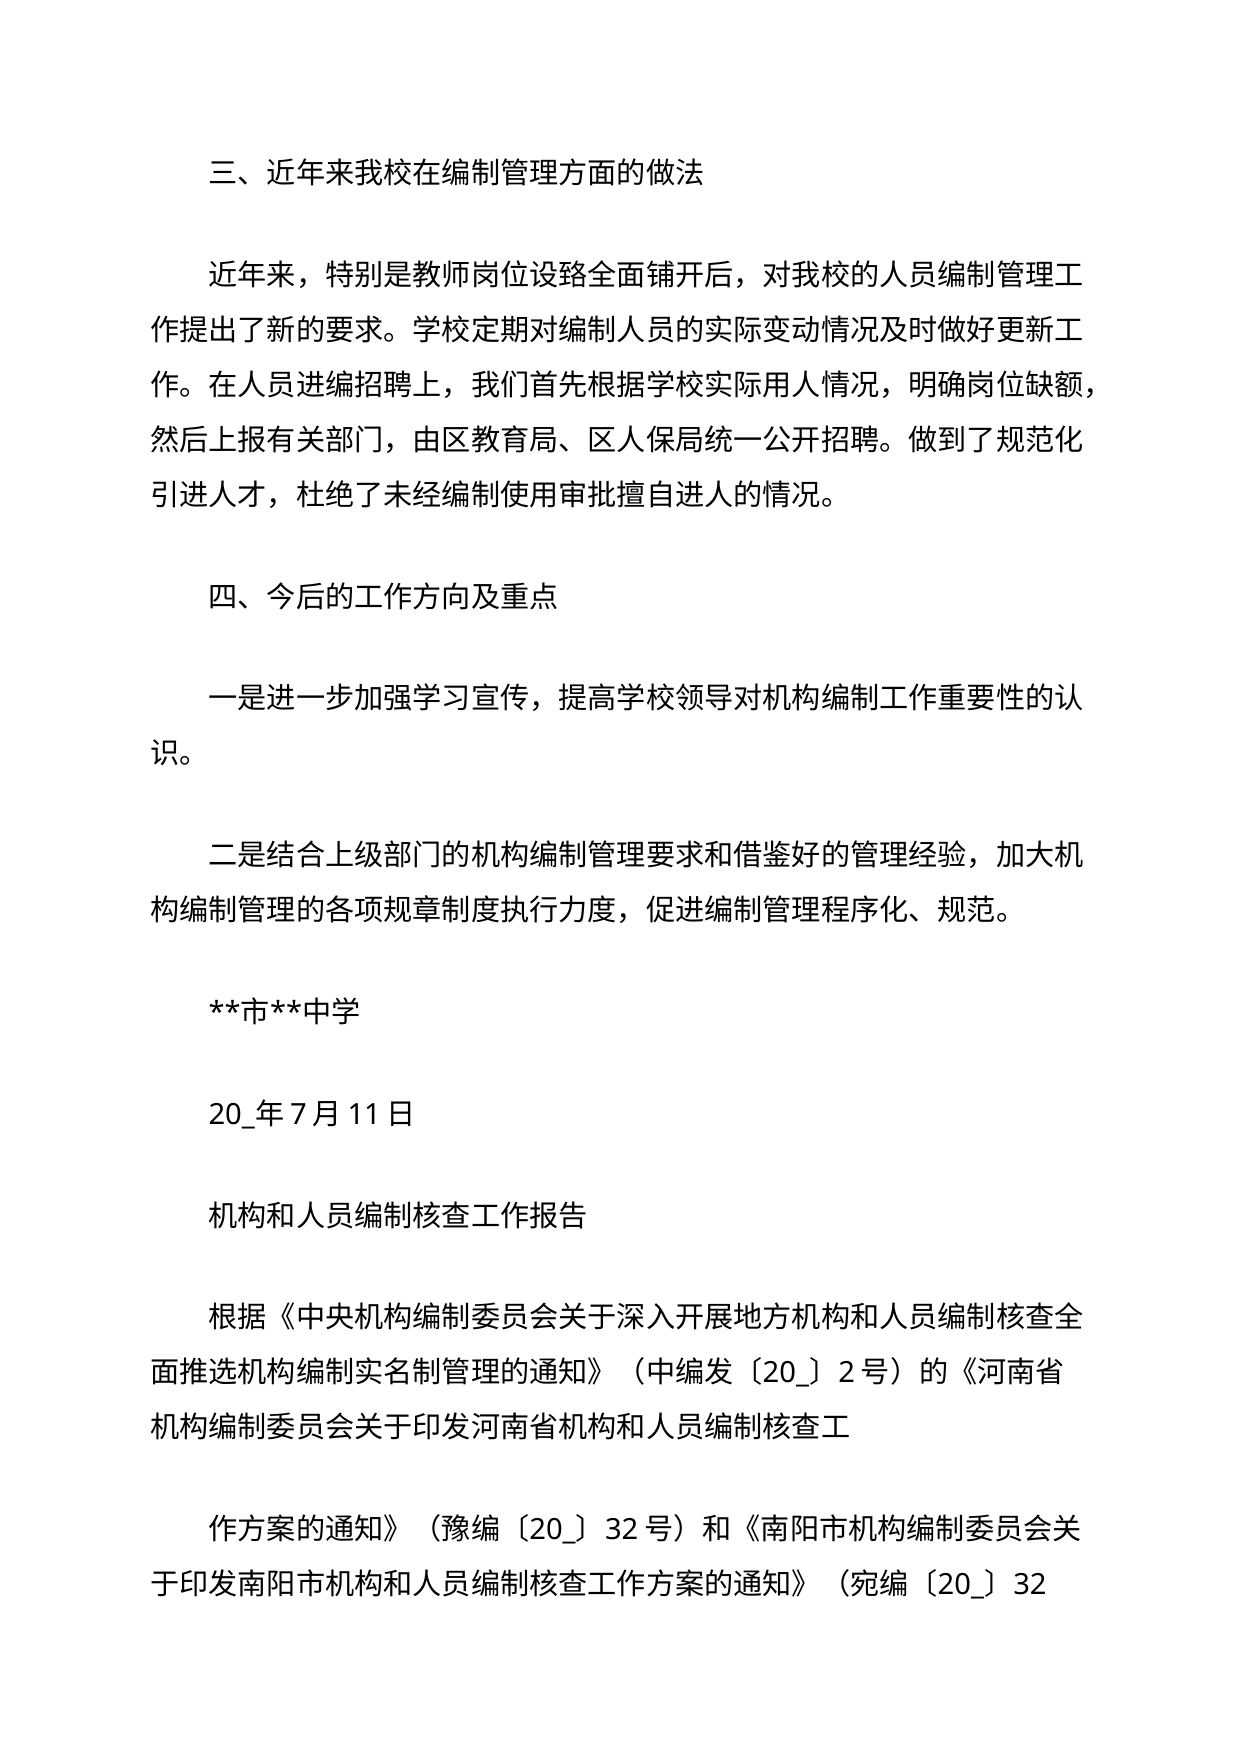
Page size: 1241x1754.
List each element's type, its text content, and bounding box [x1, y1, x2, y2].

text 四、今后的工作方向及重点 [150, 573, 1090, 615]
text 机构和人员编制核查工作报告 [150, 1192, 1090, 1234]
text 20_年7月11日 [150, 1090, 1090, 1133]
text 二是结合上级部门的机构编制管理要求和借鉴好的管理经验，加大机构编制管理的各项规章制度执行力度，促进编制管理程序化、规范。 [150, 832, 1090, 929]
text 一是进一步加强学习宣传，提高学校领导对机构编制工作重要性的认识。 [150, 675, 1090, 772]
text 根据《中央机构编制委员会关于深入开展地方机构和人员编制核查全面推选机构编制实名制管理的通知》（中编发〔20_〕2号）的《河南省机构编制委员会关于印发河南省机构和人员编制核查工 [150, 1294, 1090, 1446]
text **市**中学 [150, 988, 1090, 1031]
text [150, 1506, 1090, 1603]
text 三、近年来我校在编制管理方面的做法 [150, 150, 1090, 192]
text 近年来，特别是教师岗位设臵全面铺开后，对我校的人员编制管理工作提出了新的要求。学校定期对编制人员的实际变动情况及时做好更新工作。在人员进编招聘上，我们首先根据学校实际用人情况，明确岗位缺额，然后上报有关部门，由区教育局、区人保局统一公开招聘。做到了规范化引进人才，杜绝了未经编制使用审批擅自进人的情况。 [150, 252, 1090, 514]
